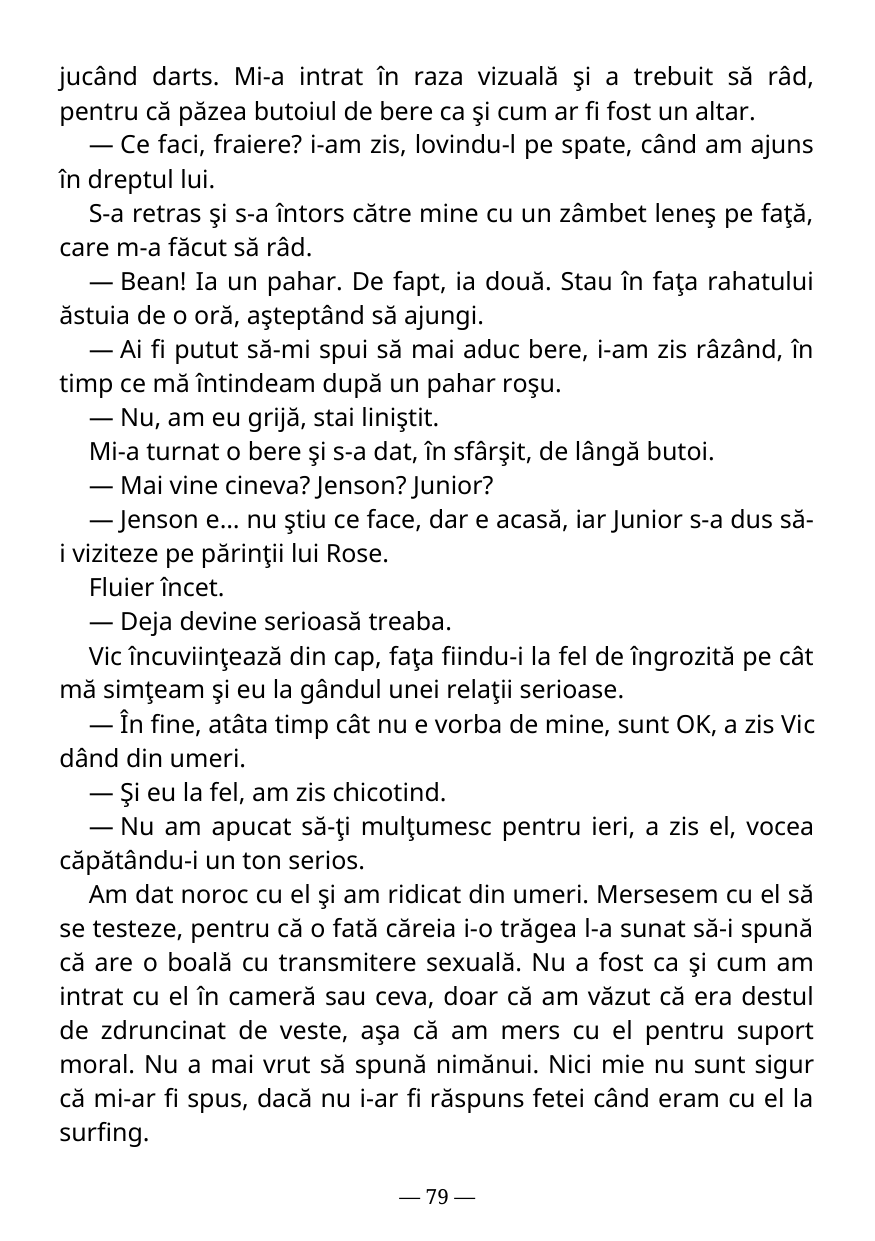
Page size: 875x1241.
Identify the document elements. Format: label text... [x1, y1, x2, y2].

text — Jenson e… nu ştiu ce face, dar e acasă, iar Junior s-a dus să-i viziteze pe părinţii lui Rose. [59, 502, 815, 570]
text Am dat noroc cu el şi am ridicat din umeri. Mersesem cu el să se testeze, pentru că o fată căreia i-o trăgea l-a sunat să-i spună că are o boală cu transmitere sexuală. Nu a fost ca şi cum am intrat cu el în cameră sau ceva, doar că am văzut că era destul de zdruncinat de veste, aşa că am mers cu el pentru suport moral. Nu a mai vrut să spună nimănui. Nici mie nu sunt sigur că mi-ar fi spus, dacă nu i-ar fi răspuns fetei când eram cu el la surfing. [59, 877, 815, 1149]
text — Ai fi putut să-mi spui să mai aduc bere, i-am zis râzând, în timp ce mă întindeam după un pahar roşu. [59, 332, 815, 400]
text — Deja devine serioasă treaba. [59, 604, 815, 638]
text Vic încuviinţează din cap, faţa fiindu-i la fel de îngrozită pe cât mă simţeam şi eu la gândul unei relaţii serioase. [59, 638, 815, 706]
text — Ce faci, fraiere? i-am zis, lovindu-l pe spate, când am ajuns în dreptul lui. [59, 127, 815, 195]
text — Nu, am eu grijă, stai liniştit. [59, 400, 815, 434]
text — Mai vine cineva? Jenson? Junior? [59, 468, 815, 502]
text — Şi eu la fel, am zis chicotind. [59, 774, 815, 808]
text Fluier încet. [59, 570, 815, 604]
text S-a retras şi s-a întors către mine cu un zâmbet leneş pe faţă, care m-a făcut să râd. [59, 195, 815, 263]
text — Bean! Ia un pahar. De fapt, ia două. Stau în faţa rahatului ăstuia de o oră, aşteptând să ajungi. [59, 263, 815, 332]
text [59, 59, 815, 127]
text — În fine, atâta timp cât nu e vorba de mine, sunt OK, a zis Vic dând din umeri. [59, 706, 815, 774]
text Mi-a turnat o bere şi s-a dat, în sfârşit, de lângă butoi. [59, 434, 815, 468]
text — Nu am apucat să-ţi mulţumesc pentru ieri, a zis el, vocea căpătându-i un ton serios. [59, 808, 815, 877]
